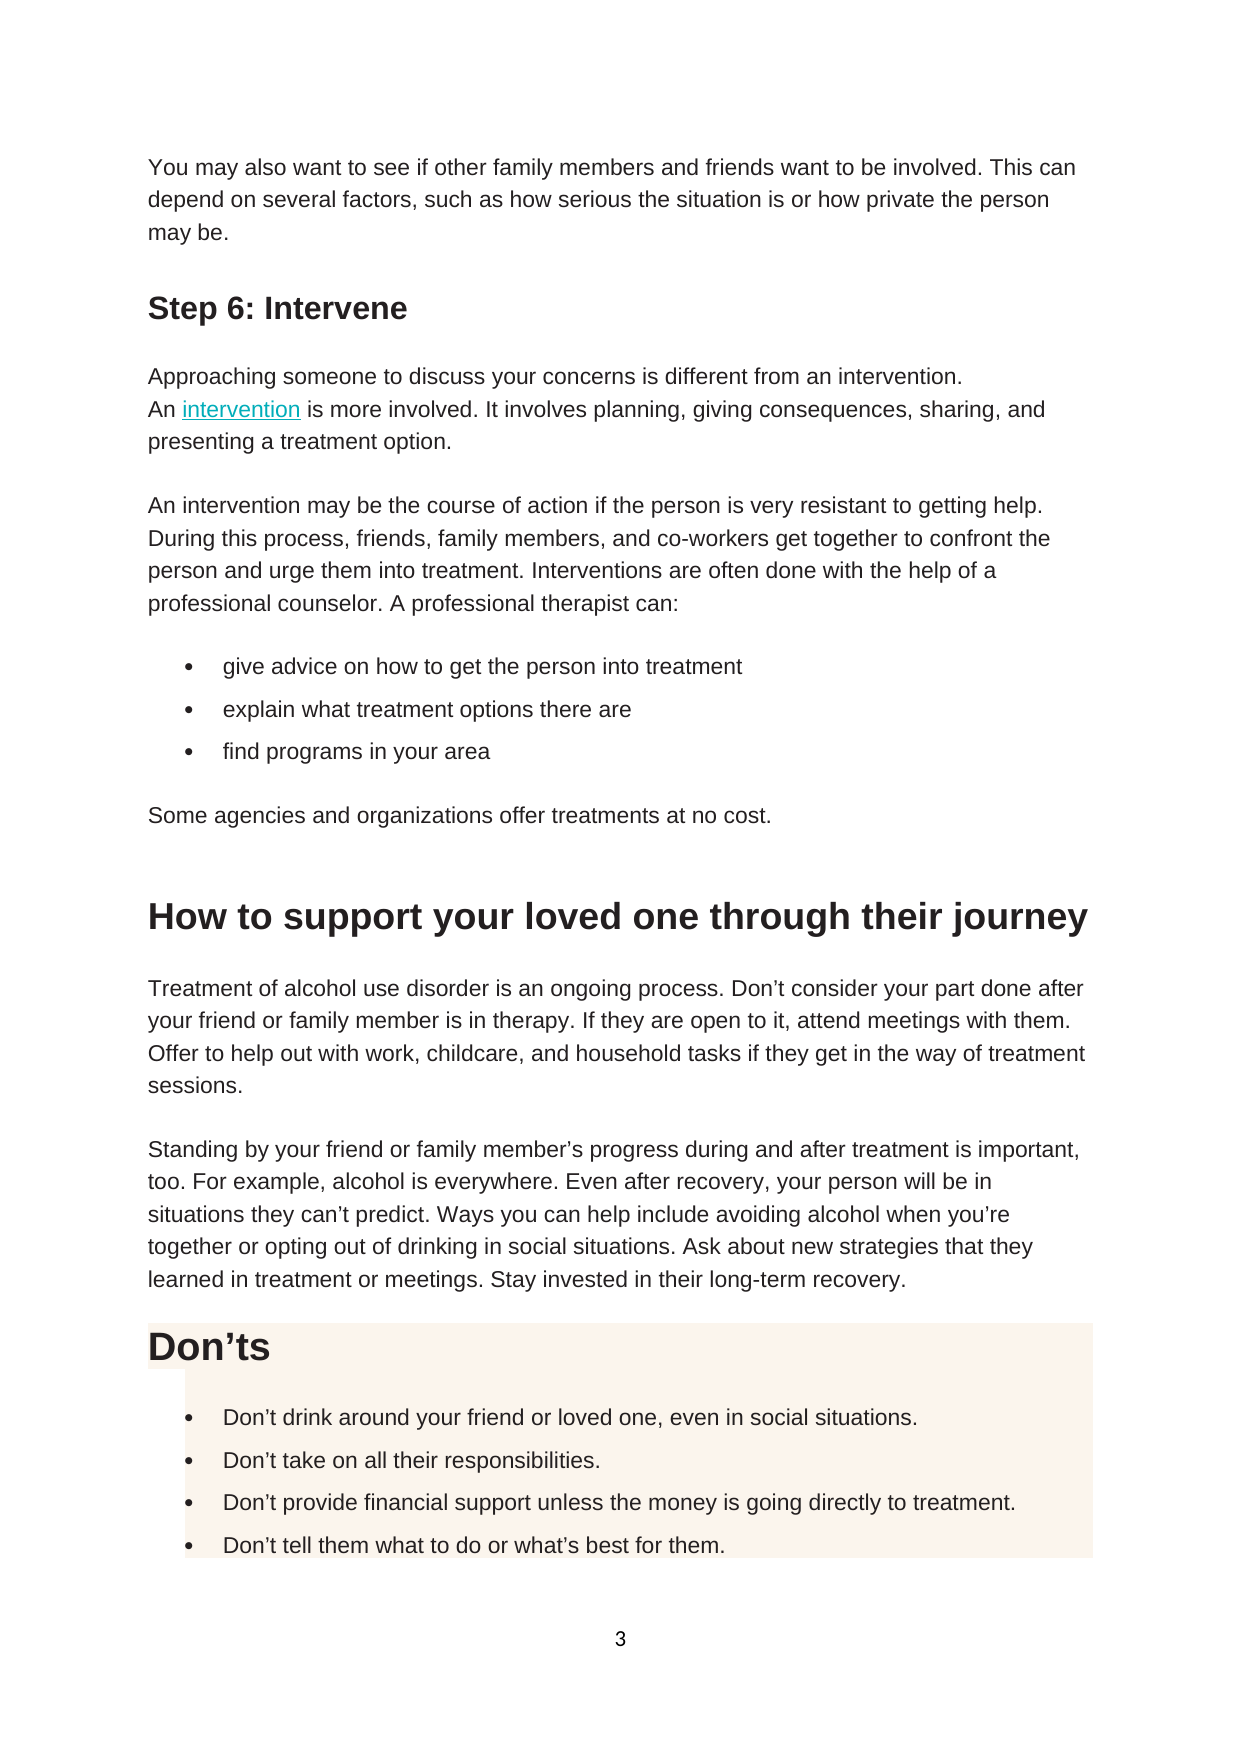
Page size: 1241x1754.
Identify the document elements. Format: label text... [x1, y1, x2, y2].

list find programs in your area [185, 732, 1093, 765]
text Don’ts [148, 1323, 1093, 1369]
list explain what treatment options there are [185, 690, 1093, 722]
list Don’t drink around your friend or loved one, even in social situations. [185, 1398, 1093, 1431]
list Don’t provide financial support unless the money is going directly to treatment. [185, 1483, 1093, 1516]
text Standing by your friend or family member’s progress during and after treatment is important, too. For example, alcohol is everywhere. Even after recovery, your person will be in situations they can’t predict. Ways you can help include avoiding alcohol when you’re together or opting out of drinking in social situations. Ask about new strategies that they learned in treatment or meetings. Stay invested in their long-term recovery. [148, 1130, 1093, 1292]
list give advice on how to get the person into treatment [185, 647, 1093, 680]
text Step 6: Intervene [148, 289, 1093, 326]
list Don’t tell them what to do or what’s best for them. [185, 1526, 1093, 1558]
text An intervention may be the course of action if the person is very resistant to getting help. During this process, friends, family members, and co-workers get together to confront the person and urge them into treatment. Interventions are often done with the help of a professional counselor. A professional therapist can: [148, 486, 1093, 616]
text Treatment of alcohol use disorder is an ongoing process. Don’t consider your part done after your friend or family member is in therapy. If they are open to it, attend meetings with them. Offer to help out with work, childcare, and household tasks if they get in the way of treatment sessions. [148, 968, 1093, 1098]
list Don’t take on all their responsibilities. [185, 1441, 1093, 1473]
text Some agencies and organizations offer treatments at no cost. [148, 796, 1093, 828]
text Approaching someone to discuss your concerns is different from an intervention. An intervention is more involved. It involves planning, giving consequences, sharing, and presenting a treatment option. [148, 357, 1093, 455]
text How to support your loved one through their journey [148, 885, 1093, 937]
text You may also want to see if other family members and friends want to be involved. This can depend on several factors, such as how serious the situation is or how private the person may be. [148, 148, 1093, 245]
